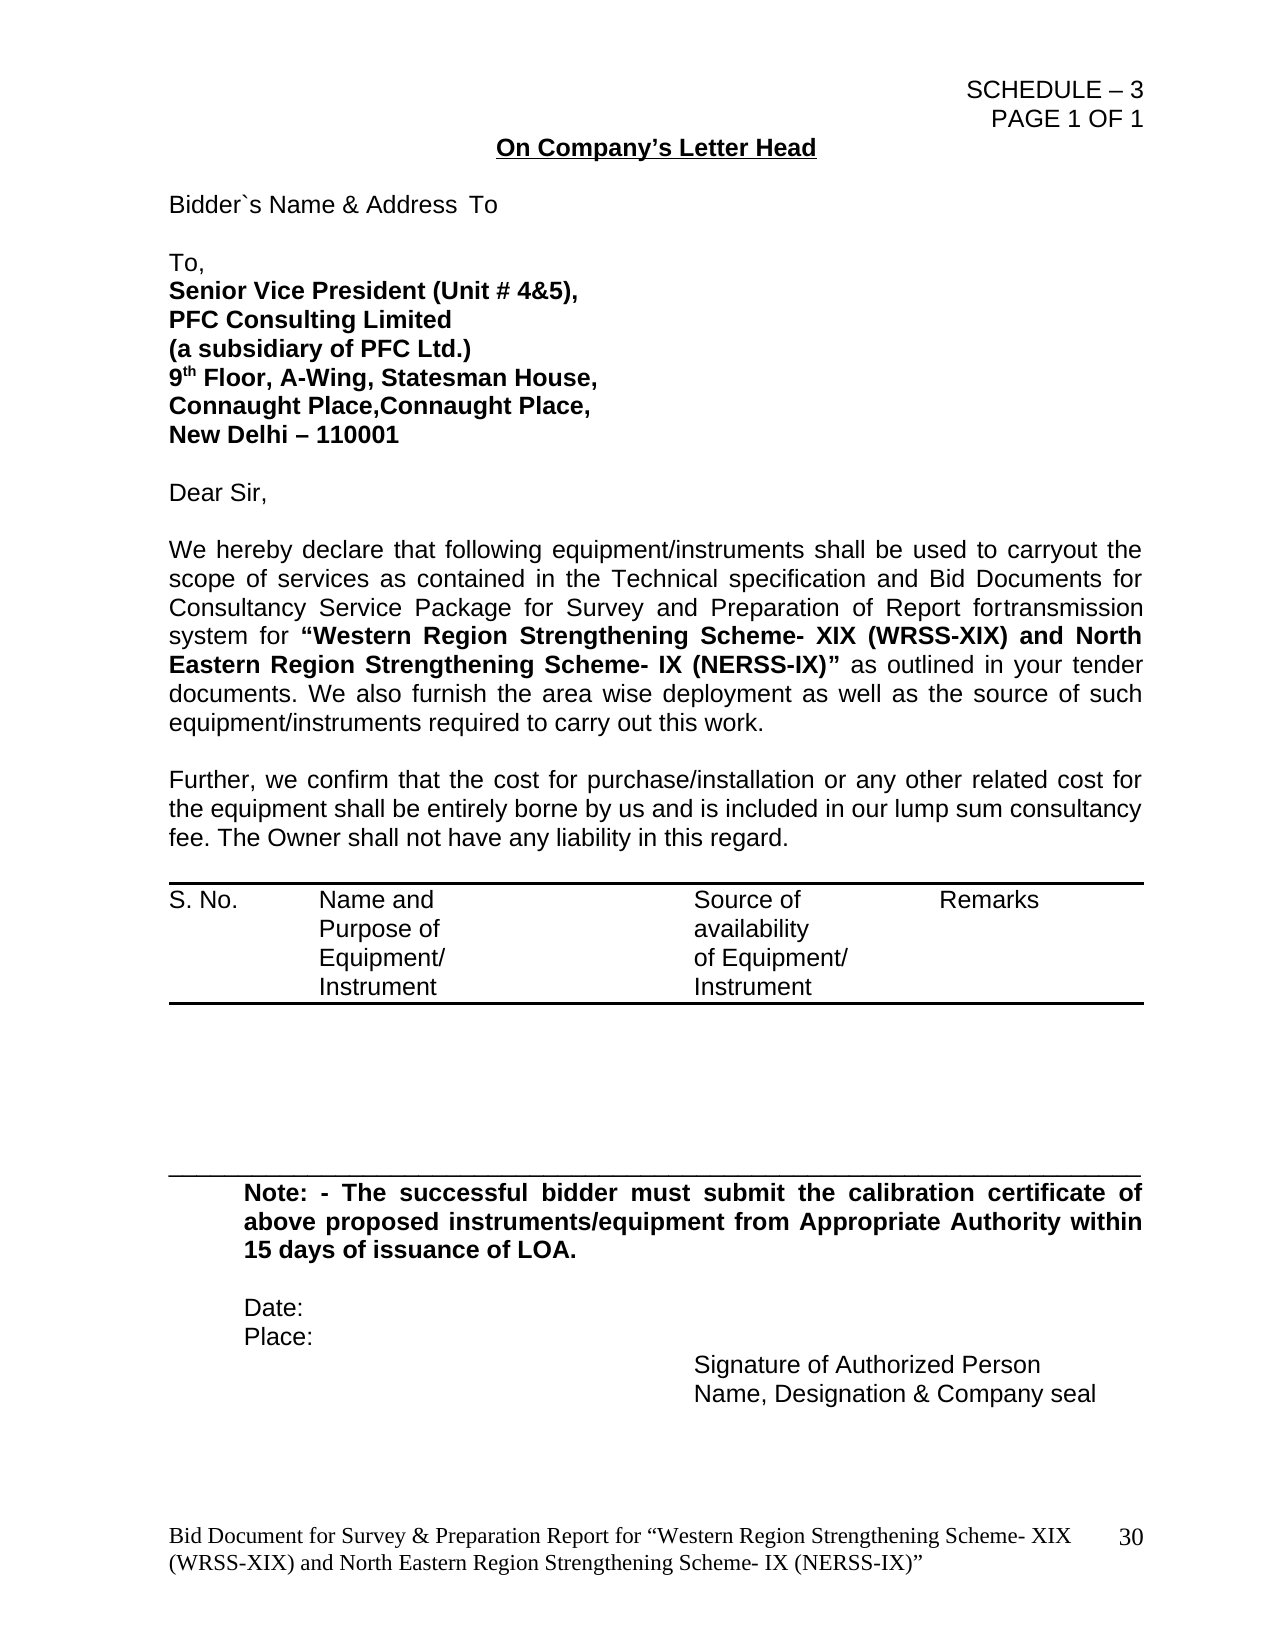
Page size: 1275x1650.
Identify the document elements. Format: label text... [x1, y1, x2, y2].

text Place: [244, 1322, 1144, 1350]
text On Company’s Letter Head [169, 132, 1144, 161]
text Date: [244, 1293, 1144, 1322]
text Dear Sir, [169, 477, 1144, 506]
text SCHEDULE – 3 [169, 75, 1144, 104]
text Equipment/ of Equipment/ [169, 943, 1144, 971]
text PAGE 1 OF 1 [694, 104, 1144, 132]
text 9th Floor, A-Wing, Statesman House, [169, 362, 1144, 391]
text Note: - The successful bidder must submit the calibration certificate of above proposed instruments/equipment from Appropriate Authority within 15 days of issuance of LOA. [244, 1178, 1144, 1264]
text Further, we confirm that the cost for purchase/installation or any other related cost for the equipment shall be entirely borne by us and is included in our lump sum consultancy fee. The Owner shall not have any liability in this regard. [169, 765, 1144, 851]
text (a subsidiary of PFC Ltd.) [169, 334, 1144, 362]
text New Delhi – 110001 [169, 420, 1144, 449]
text Instrument Instrument [169, 971, 1144, 1002]
text Senior Vice President (Unit # 4&5), [169, 276, 1144, 305]
text Connaught Place,Connaught Place, [169, 391, 1144, 420]
text Purpose of availability [169, 914, 1144, 943]
text S. No. Name and Source of Remarks [169, 885, 1144, 914]
text We hereby declare that following equipment/instruments shall be used to carryout the scope of services as contained in the Technical specification and Bid Documents for Consultancy Service Package for Survey and Preparation of Report fortransmission system for “Western Region Strengthening Scheme- XIX (WRSS-XIX) and North Eastern Region Strengthening Scheme- IX (NERSS-IX)” as outlined in your tender documents. We also furnish the area wise deployment as well as the source of such equipment/instruments required to carry out this work. [169, 535, 1144, 736]
text Bidder`s Name & Address To [169, 190, 1144, 219]
text ______________________________________________________________________ [169, 1149, 1144, 1178]
text PFC Consulting Limited [169, 305, 1144, 334]
text Signature of Authorized Person [169, 1350, 1144, 1379]
text Name, Designation & Company seal [169, 1379, 1144, 1437]
text To, [169, 247, 1144, 276]
